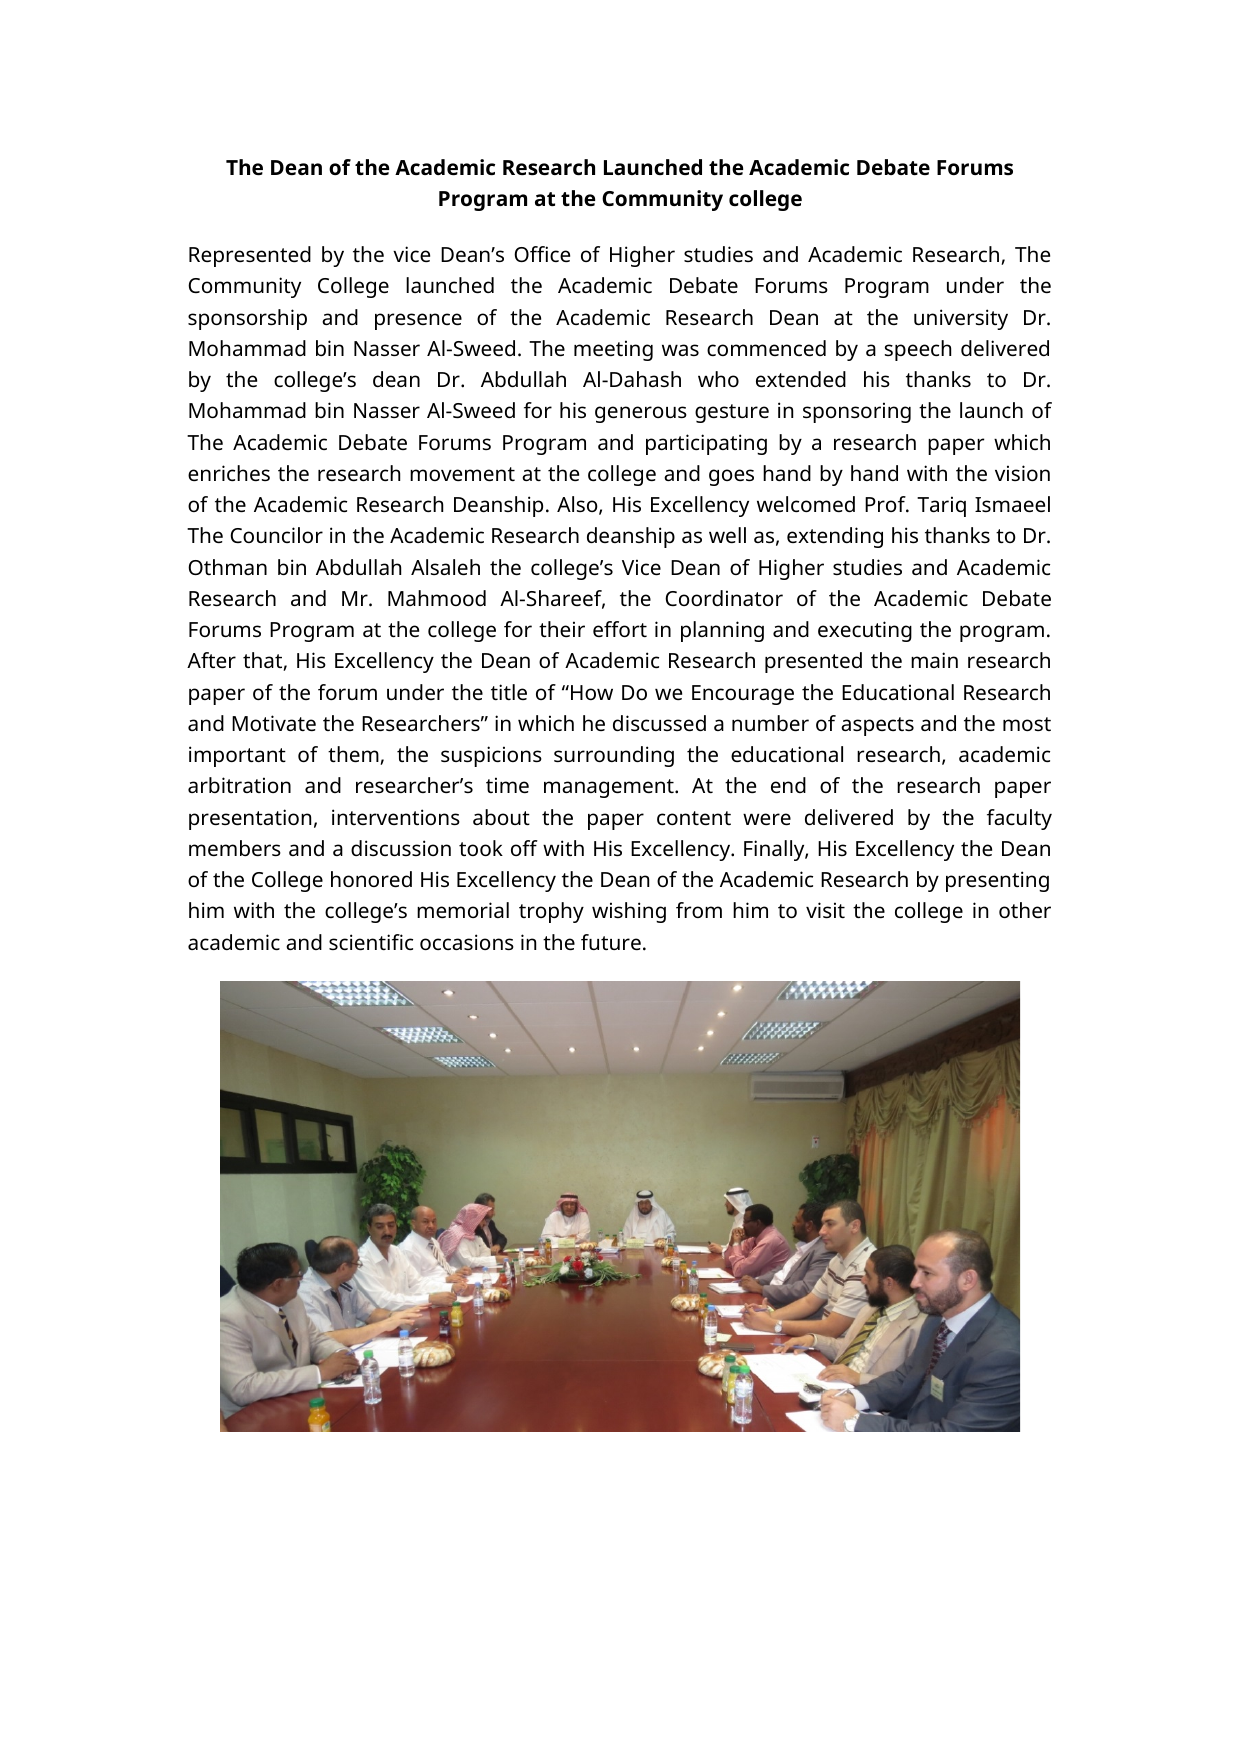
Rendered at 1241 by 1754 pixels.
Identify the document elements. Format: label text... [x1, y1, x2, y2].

text Represented by the vice Dean’s Office of Higher studies and Academic Research, The Community College launched the Academic Debate Forums Program under the sponsorship and presence of the Academic Research Dean at the university Dr. Mohammad bin Nasser Al-Sweed. The meeting was commenced by a speech delivered by the college’s dean Dr. Abdullah Al-Dahash who extended his thanks to Dr. Mohammad bin Nasser Al-Sweed for his generous gesture in sponsoring the launch of The Academic Debate Forums Program and participating by a research paper which enriches the research movement at the college and goes hand by hand with the vision of the Academic Research Deanship. Also, His Excellency welcomed Prof. Tariq Ismaeel The Councilor in the Academic Research deanship as well as, extending his thanks to Dr. Othman bin Abdullah Alsaleh the college’s Vice Dean of Higher studies and Academic Research and Mr. Mahmood Al-Shareef, the Coordinator of the Academic Debate Forums Program at the college for their effort in planning and executing the program. After that, His Excellency the Dean of Academic Research presented the main research paper of the forum under the title of “How Do we Encourage the Educational Research and Motivate the Researchers” in which he discussed a number of aspects and the most important of them, the suspicions surrounding the educational research, academic arbitration and researcher’s time management. At the end of the research paper presentation, interventions about the paper content were delivered by the faculty members and a discussion took off with His Excellency. Finally, His Excellency the Dean of the College honored His Excellency the Dean of the Academic Research by presenting him with the college’s memorial trophy wishing from him to visit the college in other academic and scientific occasions in the future. [187, 237, 1053, 956]
text The Dean of the Academic Research Launched the Academic Debate Forums Program at the Community college [187, 150, 1053, 212]
picture [220, 981, 1021, 1432]
